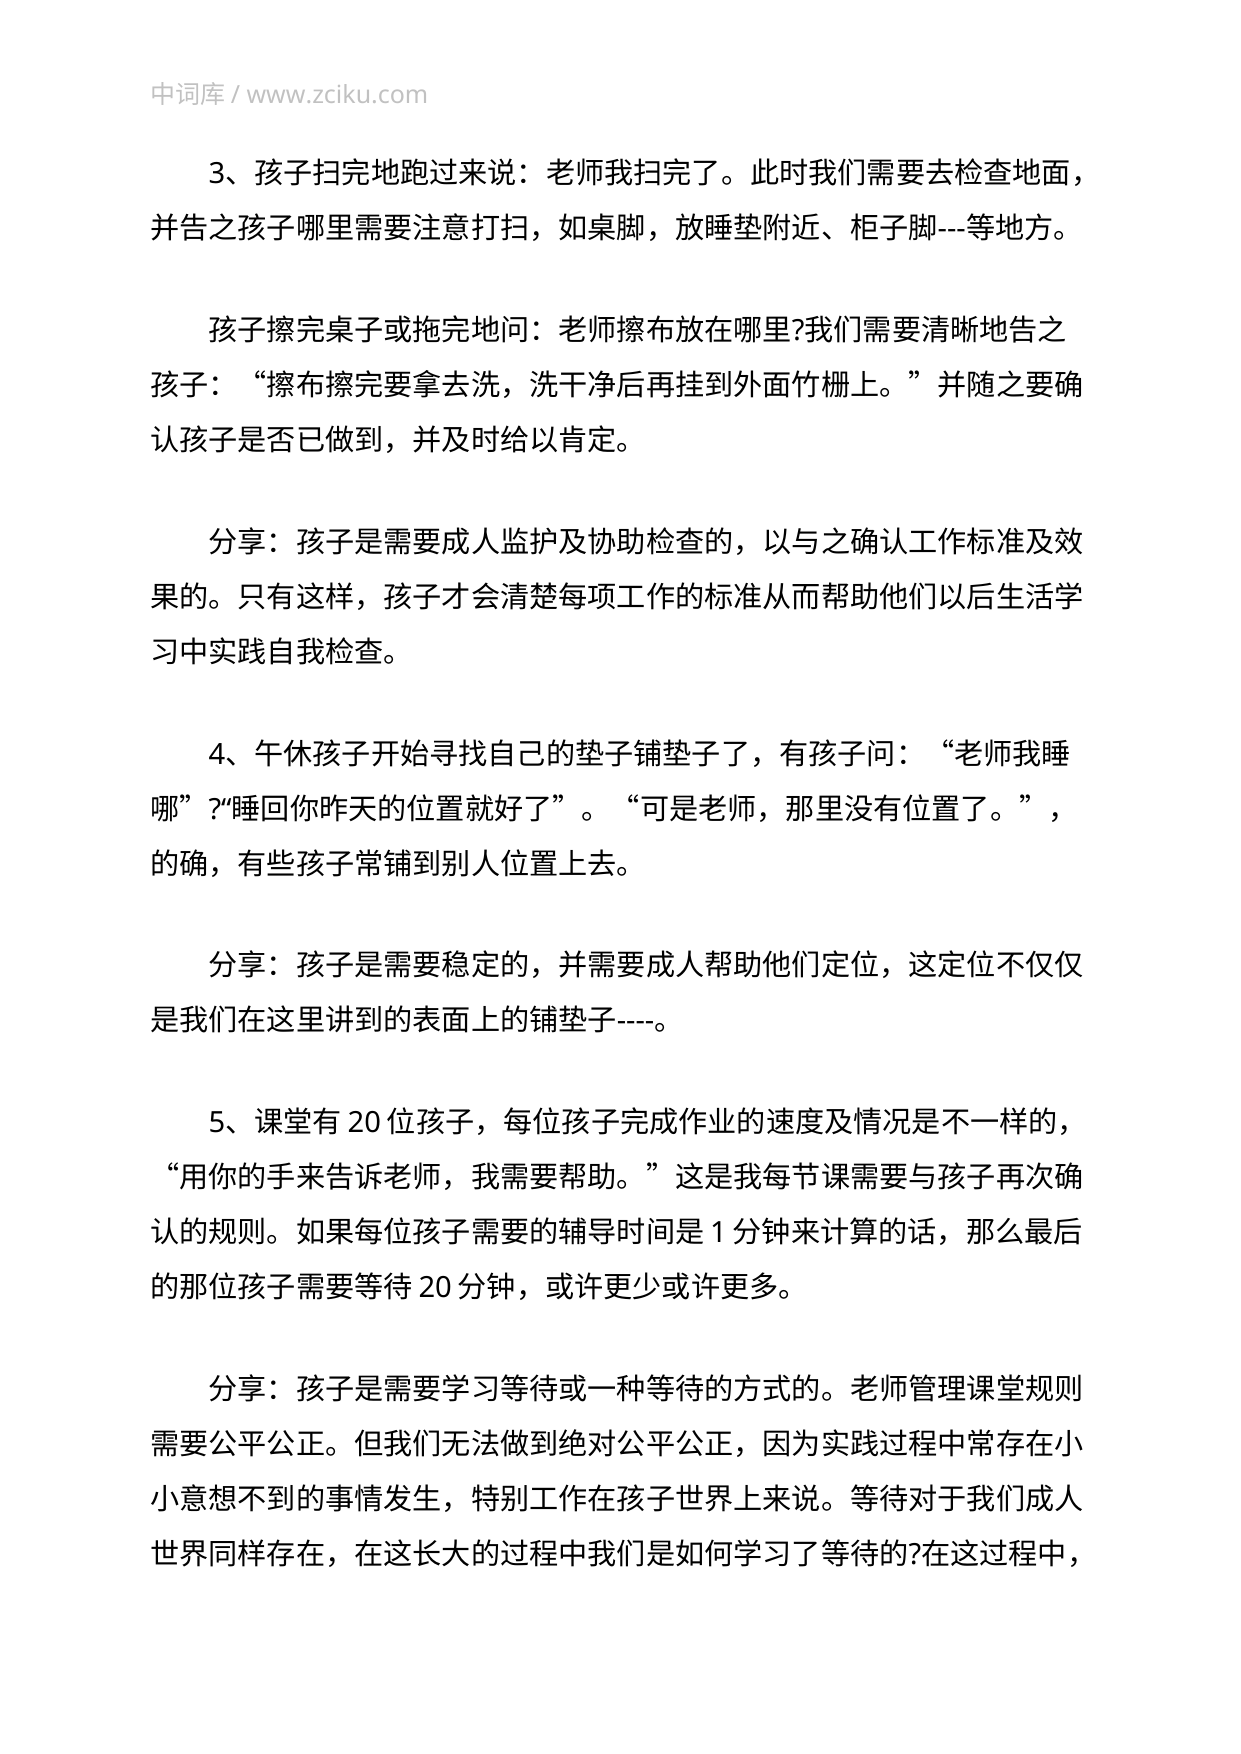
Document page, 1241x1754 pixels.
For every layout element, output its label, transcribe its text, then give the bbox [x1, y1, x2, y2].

text 5、课堂有20位孩子，每位孩子完成作业的速度及情况是不一样的，“用你的手来告诉老师，我需要帮助。”这是我每节课需要与孩子再次确认的规则。如果每位孩子需要的辅导时间是1分钟来计算的话，那么最后的那位孩子需要等待20分钟，或许更少或许更多。 [150, 1099, 1090, 1306]
text 分享：孩子是需要成人监护及协助检查的，以与之确认工作标准及效果的。只有这样，孩子才会清楚每项工作的标准从而帮助他们以后生活学习中实践自我检查。 [150, 519, 1090, 671]
text 孩子擦完桌子或拖完地问：老师擦布放在哪里?我们需要清晰地告之孩子：“擦布擦完要拿去洗，洗干净后再挂到外面竹栅上。”并随之要确认孩子是否已做到，并及时给以肯定。 [150, 307, 1090, 459]
text 分享：孩子是需要稳定的，并需要成人帮助他们定位，这定位不仅仅是我们在这里讲到的表面上的铺垫子----。 [150, 942, 1090, 1039]
text 4、午休孩子开始寻找自己的垫子铺垫子了，有孩子问：“老师我睡哪”?“睡回你昨天的位置就好了”。“可是老师，那里没有位置了。”，的确，有些孩子常铺到别人位置上去。 [150, 730, 1090, 882]
text 3、孩子扫完地跑过来说：老师我扫完了。此时我们需要去检查地面，并告之孩子哪里需要注意打扫，如桌脚，放睡垫附近、柜子脚---等地方。 [150, 150, 1090, 247]
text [150, 1366, 1090, 1573]
